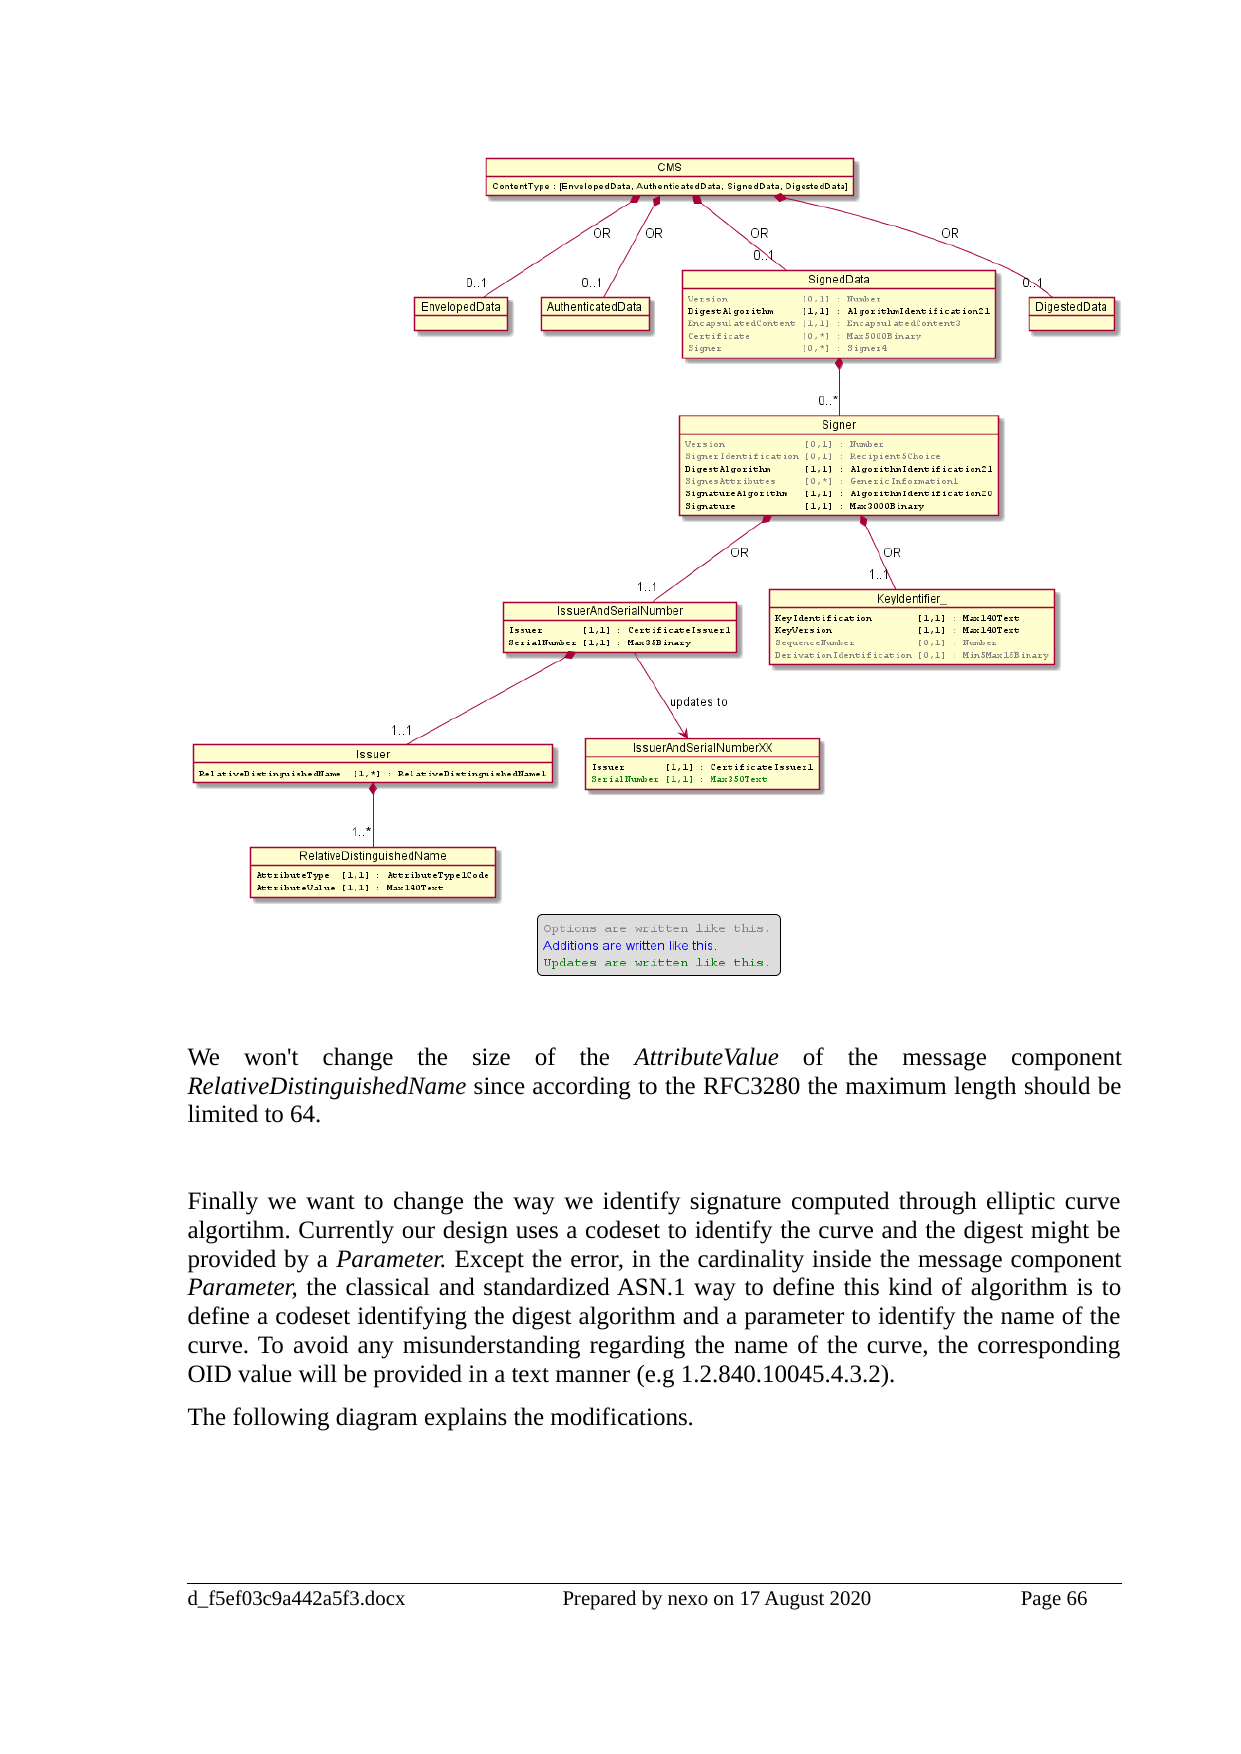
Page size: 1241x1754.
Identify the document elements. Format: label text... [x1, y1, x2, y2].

picture [187, 150, 1123, 984]
text We won't change the size of the AttributeValue of the message component RelativeDistinguishedName since according to the RFC3280 the maximum length should be limited to 64. [187, 1042, 1122, 1128]
text Finally we want to change the way we identify signature computed through elliptic curve algortihm. Currently our design uses a codeset to identify the curve and the digest might be provided by a Parameter. Except the error, in the cardinality inside the message component Parameter, the classical and standardized ASN.1 way to define this kind of algorithm is to define a codeset identifying the digest algorithm and a parameter to identify the name of the curve. To avoid any misunderstanding regarding the name of the curve, the corresponding OID value will be provided in a text manner (e.g 1.2.840.10045.4.3.2). [187, 1186, 1122, 1387]
text The following diagram explains the modifications. [187, 1402, 1122, 1431]
